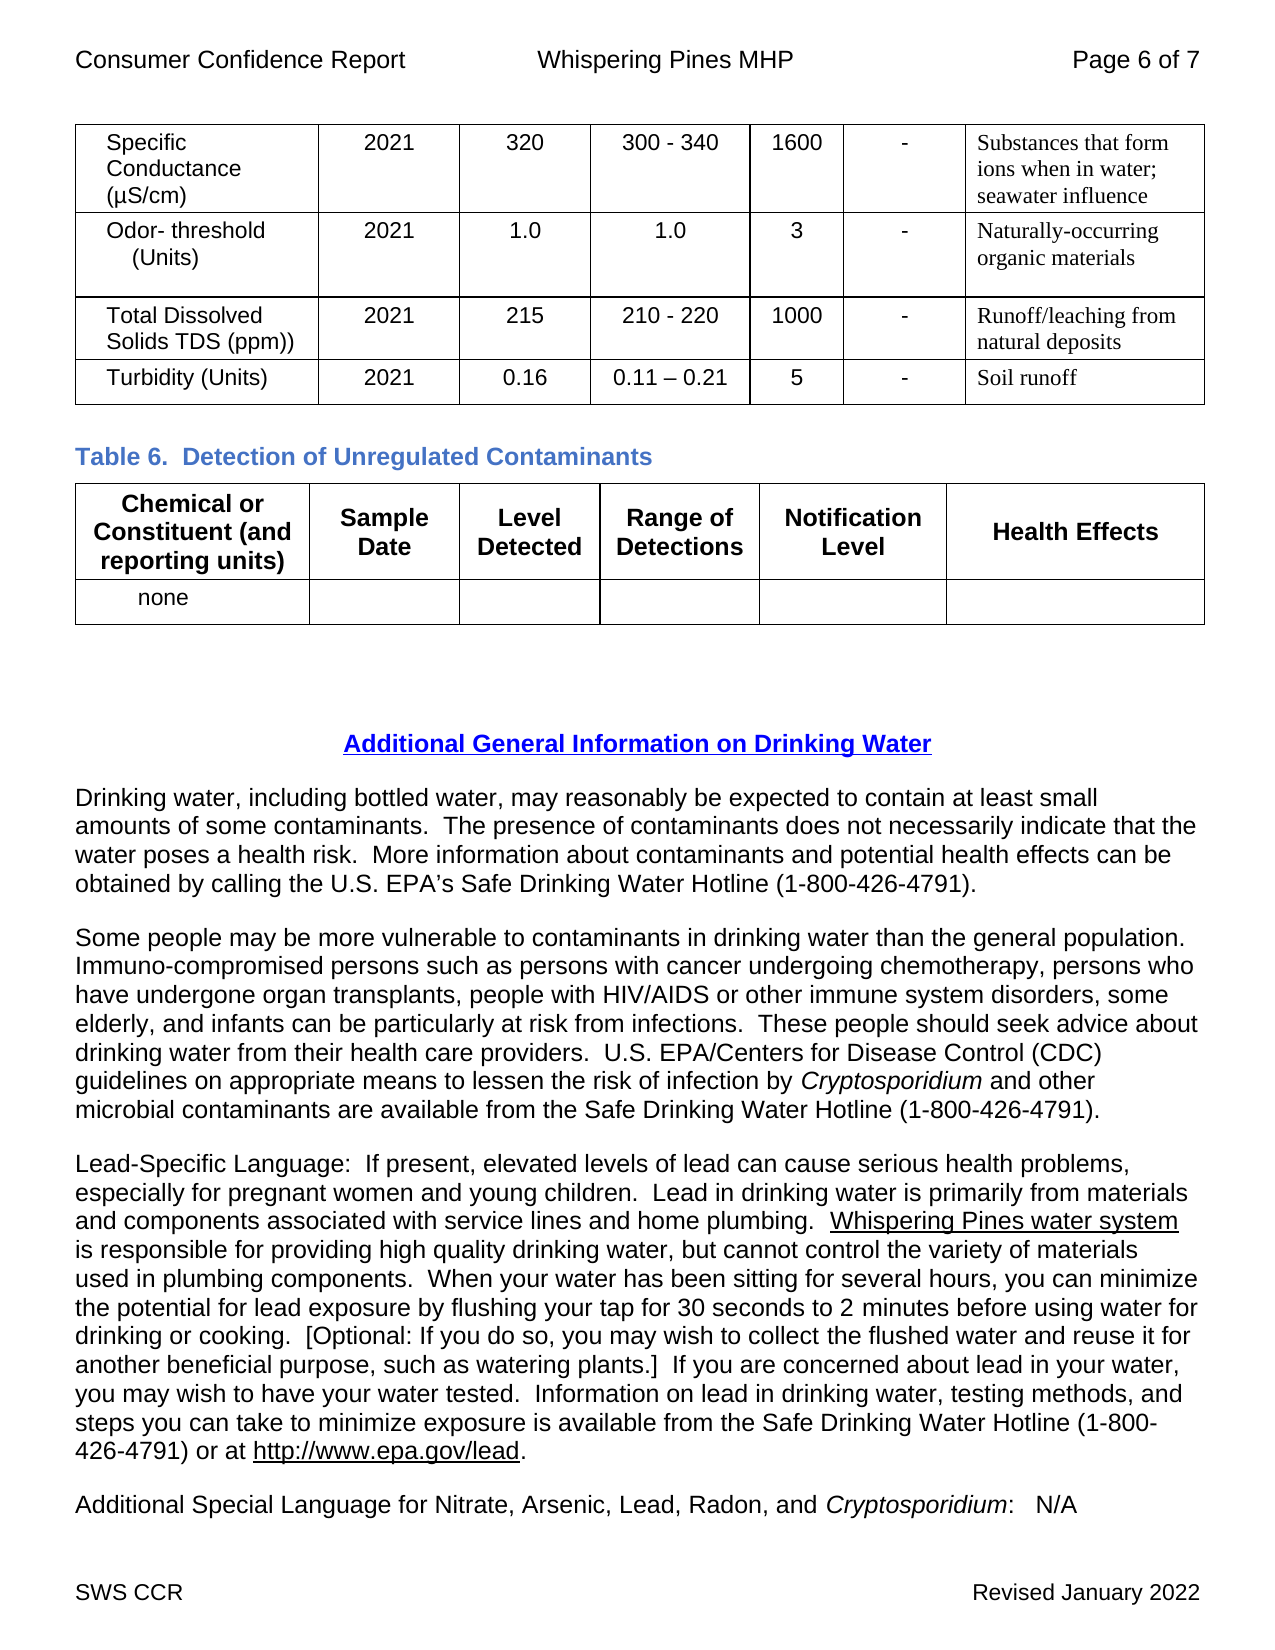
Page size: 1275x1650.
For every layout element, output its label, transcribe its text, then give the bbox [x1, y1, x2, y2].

table_cell 300 - 340 [591, 125, 749, 212]
table_cell 0.11 – 0.21 [591, 360, 749, 403]
text Additional Special Language for Nitrate, Arsenic, Lead, Radon, and Cryptosporidium: N/A [75, 1490, 1200, 1519]
table_cell 2021 [319, 360, 459, 403]
table_cell Naturally-occurring organic materials [966, 213, 1204, 296]
table_cell 1.0 [460, 213, 590, 296]
text Lead-Specific Language: If present, elevated levels of lead can cause serious health problems, especially for pregnant women and young children. Lead in drinking water is primarily from materials and components associated with service lines and home plumbing. Whispering Pines water system is responsible for providing high quality drinking water, but cannot control the variety of materials used in plumbing components. When your water has been sitting for several hours, you can minimize the potential for lead exposure by flushing your tap for 30 seconds to 2 minutes before using water for drinking or cooking. [Optional: If you do so, you may wish to collect the flushed water and reuse it for another beneficial purpose, such as watering plants.] If you are concerned about lead in your water, you may wish to have your water tested. Information on lead in drinking water, testing methods, and steps you can take to minimize exposure is available from the Safe Drinking Water Hotline (1-800-426-4791) or at http://www.epa.gov/lead. [75, 1149, 1200, 1465]
table_cell [760, 580, 946, 624]
table_cell Turbidity (Units) [76, 360, 318, 403]
table_cell - [844, 213, 965, 296]
table_cell - [844, 298, 965, 358]
table_cell [460, 580, 599, 624]
table_cell - [844, 360, 965, 403]
table_cell 215 [460, 298, 590, 358]
table_cell Runoff/leaching from natural deposits [966, 298, 1204, 358]
table_cell none [76, 580, 309, 624]
table_cell Soil runoff [966, 360, 1204, 403]
table_cell 210 - 220 [591, 298, 749, 358]
table_cell 3 [751, 213, 843, 296]
table_cell Specific Conductance (µS/cm) [76, 125, 318, 212]
table_cell Total Dissolved Solids TDS (ppm)) [76, 298, 318, 358]
table_cell Odor- threshold (Units) [76, 213, 318, 296]
table_cell 2021 [319, 213, 459, 296]
table_header Level Detected [460, 484, 599, 579]
table_header Health Effects [947, 484, 1204, 579]
text Table 6. Detection of Unregulated Contaminants [75, 442, 1200, 471]
table_cell [601, 580, 759, 624]
table_header Notification Level [760, 484, 946, 579]
text Some people may be more vulnerable to contaminants in drinking water than the general population. Immuno-compromised persons such as persons with cancer undergoing chemotherapy, persons who have undergone organ transplants, people with HIV/AIDS or other immune system disorders, some elderly, and infants can be particularly at risk from infections. These people should seek advice about drinking water from their health care providers. U.S. EPA/Centers for Disease Control (CDC) guidelines on appropriate means to lessen the risk of infection by Cryptosporidium and other microbial contaminants are available from the Safe Drinking Water Hotline (1-800-426-4791). [75, 922, 1200, 1124]
table_cell - [844, 125, 965, 212]
table_cell 320 [460, 125, 590, 212]
table_header Chemical or Constituent (and reporting units) [76, 484, 309, 579]
table_header Sample Date [310, 484, 459, 579]
table_cell [947, 580, 1204, 624]
table_cell 1000 [751, 298, 843, 358]
table_cell 2021 [319, 298, 459, 358]
table_cell 1.0 [591, 213, 749, 296]
subtitle Additional General Information on Drinking Water [75, 729, 1200, 757]
table_cell 2021 [319, 125, 459, 212]
table_cell Substances that form ions when in water; seawater influence [966, 125, 1204, 212]
table_header Range of Detections [601, 484, 759, 579]
text Drinking water, including bottled water, may reasonably be expected to contain at least small amounts of some contaminants. The presence of contaminants does not necessarily indicate that the water poses a health risk. More information about contaminants and potential health effects can be obtained by calling the U.S. EPA’s Safe Drinking Water Hotline (1-800-426-4791). [75, 782, 1200, 897]
table_cell 5 [751, 360, 843, 403]
table_cell [310, 580, 459, 624]
table_cell 0.16 [460, 360, 590, 403]
table_cell 1600 [751, 125, 843, 212]
